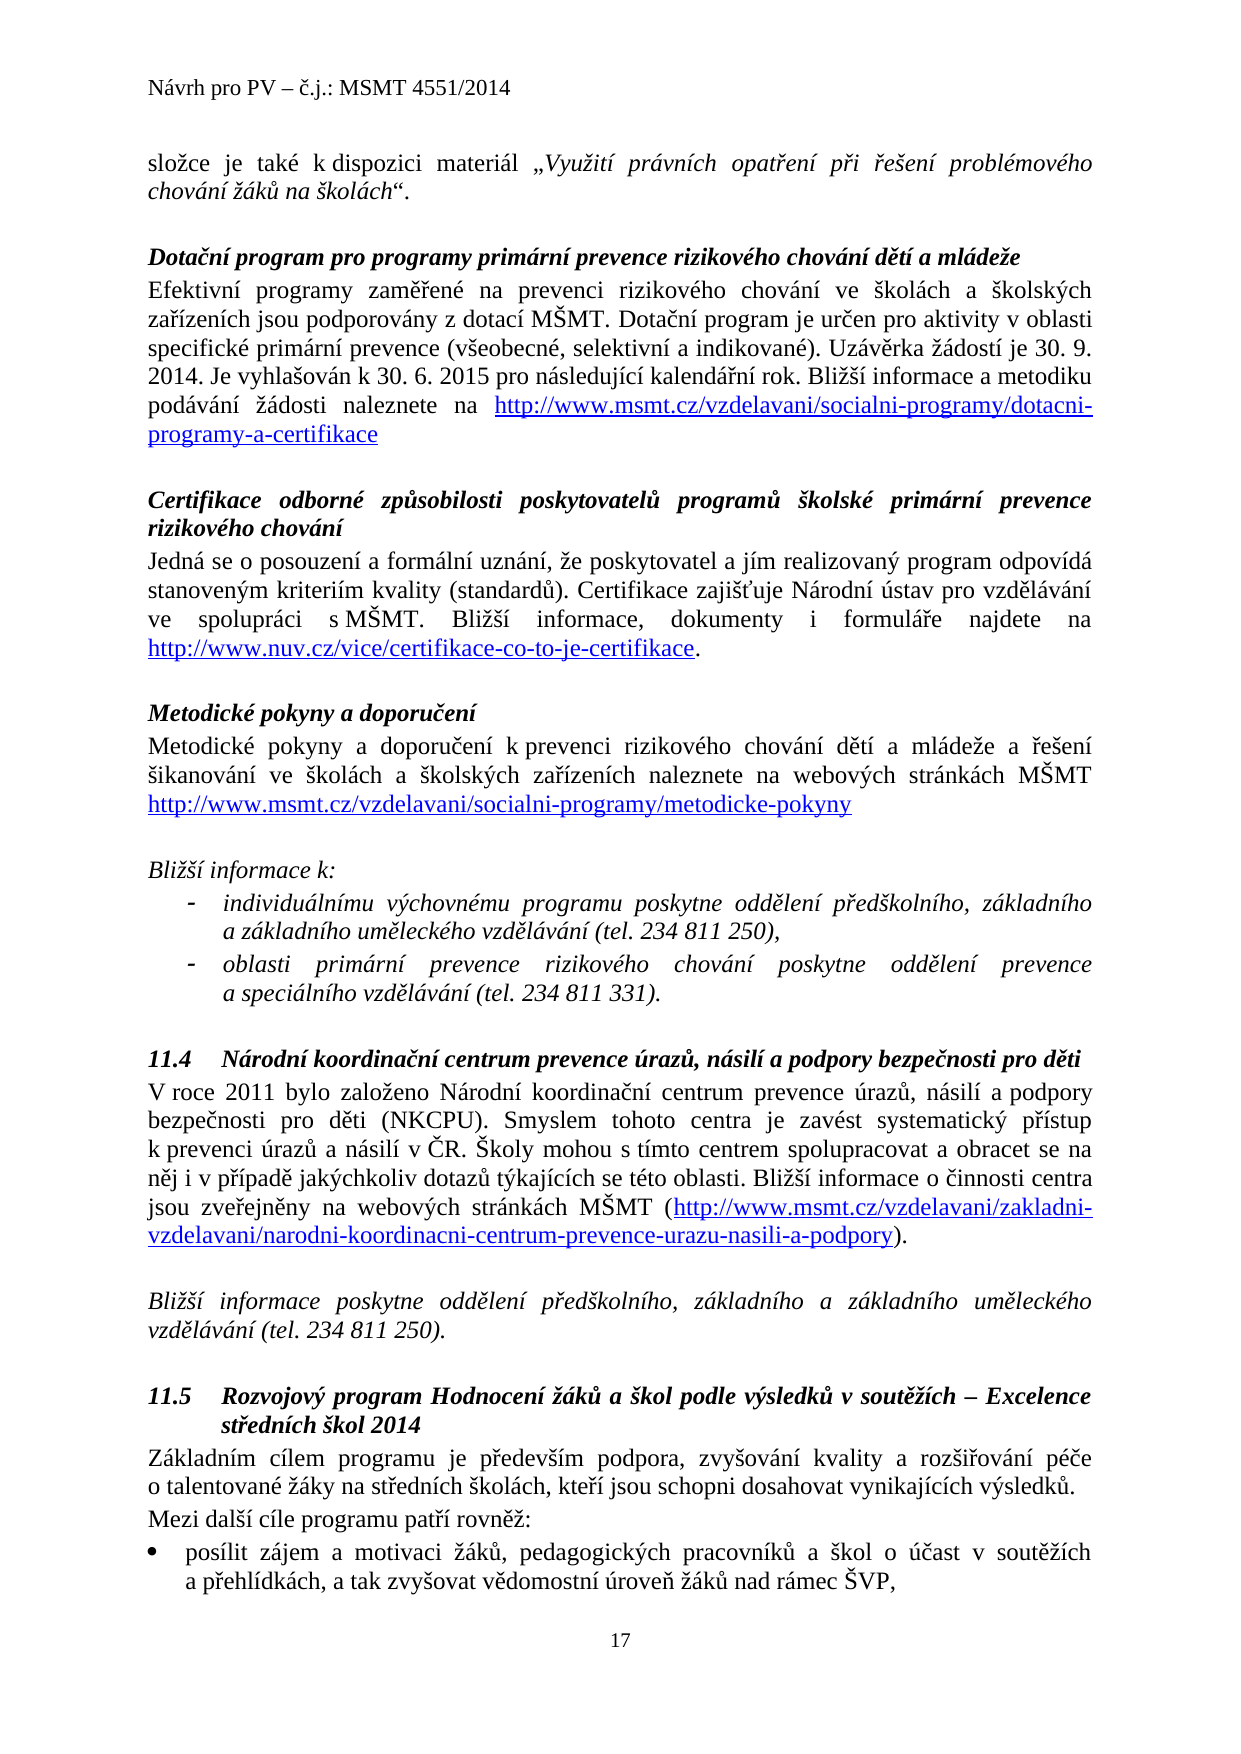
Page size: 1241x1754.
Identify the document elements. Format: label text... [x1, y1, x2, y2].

list individuálnímu výchovnému programu poskytne oddělení předškolního, základního a základního uměleckého vzdělávání (tel. 234 811 250), [185, 888, 1093, 945]
text Bližší informace k: [148, 855, 1093, 883]
list posílit zájem a motivaci žáků, pedagogických pracovníků a škol o účast v soutěžích a přehlídkách, a tak zvyšovat vědomostní úroveň žáků nad rámec ŠVP, [148, 1537, 1093, 1595]
text Mezi další cíle programu patří rovněž: [148, 1504, 1093, 1533]
list Národní koordinační centrum prevence úrazů, násilí a podpory bezpečnosti pro děti [148, 1044, 1093, 1073]
text Metodické pokyny a doporučení k prevenci rizikového chování dětí a mládeže a řešení šikanování ve školách a školských zařízeních naleznete na webových stránkách MŠMT http://www.msmt.cz/vzdelavani/socialni-programy/metodicke-pokyny [148, 731, 1093, 818]
list oblasti primární prevence rizikového chování poskytne oddělení prevence a speciálního vzdělávání (tel. 234 811 331). [185, 949, 1093, 1007]
text Dotační program pro programy primární prevence rizikového chování dětí a mládeže [148, 242, 1093, 271]
text Certifikace odborné způsobilosti poskytovatelů programů školské primární prevence rizikového chování [148, 485, 1093, 542]
list Rozvojový program Hodnocení žáků a škol podle výsledků v soutěžích – Excelence středních škol 2014 [148, 1381, 1093, 1438]
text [148, 148, 1093, 205]
text Metodické pokyny a doporučení [148, 698, 1093, 727]
text V roce 2011 bylo založeno Národní koordinační centrum prevence úrazů, násilí a podpory bezpečnosti pro děti (NKCPU). Smyslem tohoto centra je zavést systematický přístup k prevenci úrazů a násilí v ČR. Školy mohou s tímto centrem spolupracovat a obracet se na něj i v případě jakýchkoliv dotazů týkajících se této oblasti. Bližší informace o činnosti centra jsou zveřejněny na webových stránkách MŠMT (http://www.msmt.cz/vzdelavani/zakladni-vzdelavani/narodni-koordinacni-centrum-prevence-urazu-nasili-a-podpory). [148, 1077, 1093, 1249]
text Efektivní programy zaměřené na prevenci rizikového chování ve školách a školských zařízeních jsou podporovány z dotací MŠMT. Dotační program je určen pro aktivity v oblasti specifické primární prevence (všeobecné, selektivní a indikované). Uzávěrka žádostí je 30. 9. 2014. Je vyhlašován k 30. 6. 2015 pro následující kalendářní rok. Bližší informace a metodiku podávání žádosti naleznete na http://www.msmt.cz/vzdelavani/socialni-programy/dotacni-programy-a-certifikace [148, 275, 1093, 448]
text Bližší informace poskytne oddělení předškolního, základního a základního uměleckého vzdělávání (tel. 234 811 250). [148, 1286, 1093, 1344]
text Jedná se o posouzení a formální uznání, že poskytovatel a jím realizovaný program odpovídá stanoveným kriteriím kvality (standardů). Certifikace zajišťuje Národní ústav pro vzdělávání ve spolupráci s MŠMT. Bližší informace, dokumenty i formuláře najdete na http://www.nuv.cz/vice/certifikace-co-to-je-certifikace. [148, 546, 1093, 661]
text Základním cílem programu je především podpora, zvyšování kvality a rozšiřování péče o talentované žáky na středních školách, kteří jsou schopni dosahovat vynikajících výsledků. [148, 1443, 1093, 1500]
